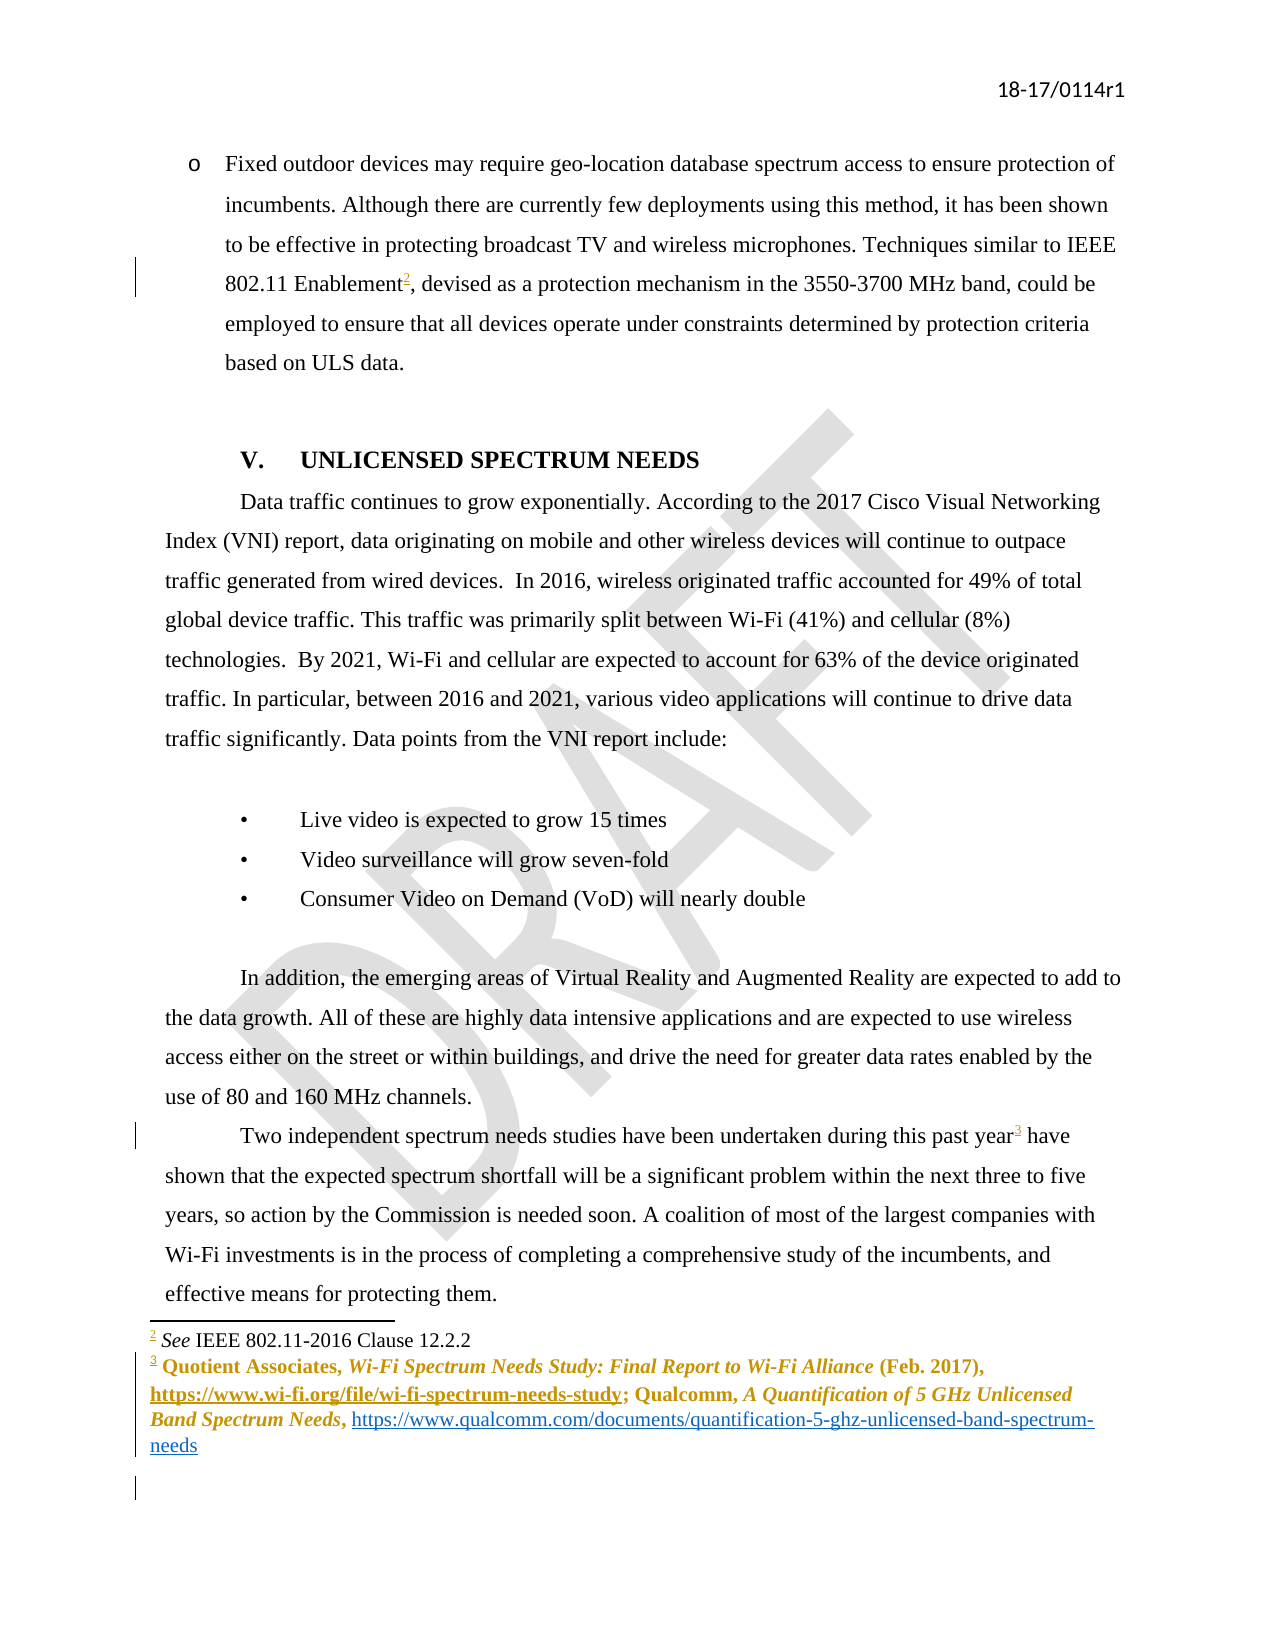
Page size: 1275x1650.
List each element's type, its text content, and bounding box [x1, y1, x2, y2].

text Data traffic continues to grow exponentially. According to the 2017 Cisco Visual Networking Index (VNI) report, data originating on mobile and other wireless devices will continue to outpace traffic generated from wired devices. In 2016, wireless originated traffic accounted for 49% of total global device traffic. This traffic was primarily split between Wi-Fi (41%) and cellular (8%) technologies. By 2021, Wi-Fi and cellular are expected to account for 63% of the device originated traffic. In particular, between 2016 and 2021, various video applications will continue to drive data traffic significantly. Data points from the VNI report include: [165, 488, 1125, 751]
text Two independent spectrum needs studies have been undertaken during this past year have shown that the expected spectrum shortfall will be a significant problem within the next three to five years, so action by the Commission is needed soon. A coalition of most of the largest companies with Wi-Fi investments is in the process of completing a comprehensive study of the incumbents, and effective means for protecting them. [165, 1122, 1125, 1306]
list Fixed outdoor devices may require geo-location database spectrum access to ensure protection of incumbents. Although there are currently few deployments using this method, it has been shown to be effective in protecting broadcast TV and wireless microphones. Techniques similar to IEEE 802.11 Enablement, devised as a protection mechanism in the 3550-3700 MHz band, could be employed to ensure that all devices operate under constraints determined by protection criteria based on ULS data. [187, 150, 1125, 376]
text • Video surveillance will grow seven-fold [165, 846, 1125, 872]
text In addition, the emerging areas of Virtual Reality and Augmented Reality are expected to add to the data growth. All of these are highly data intensive applications and are expected to use wireless access either on the street or within buildings, and drive the need for greater data rates enabled by the use of 80 and 160 MHz channels. [165, 964, 1125, 1109]
text • Consumer Video on Demand (VoD) will nearly double [165, 885, 1125, 912]
subtitle UNLICENSED SPECTRUM NEEDS [165, 445, 1125, 474]
text • Live video is expected to grow 15 times [165, 806, 1125, 833]
